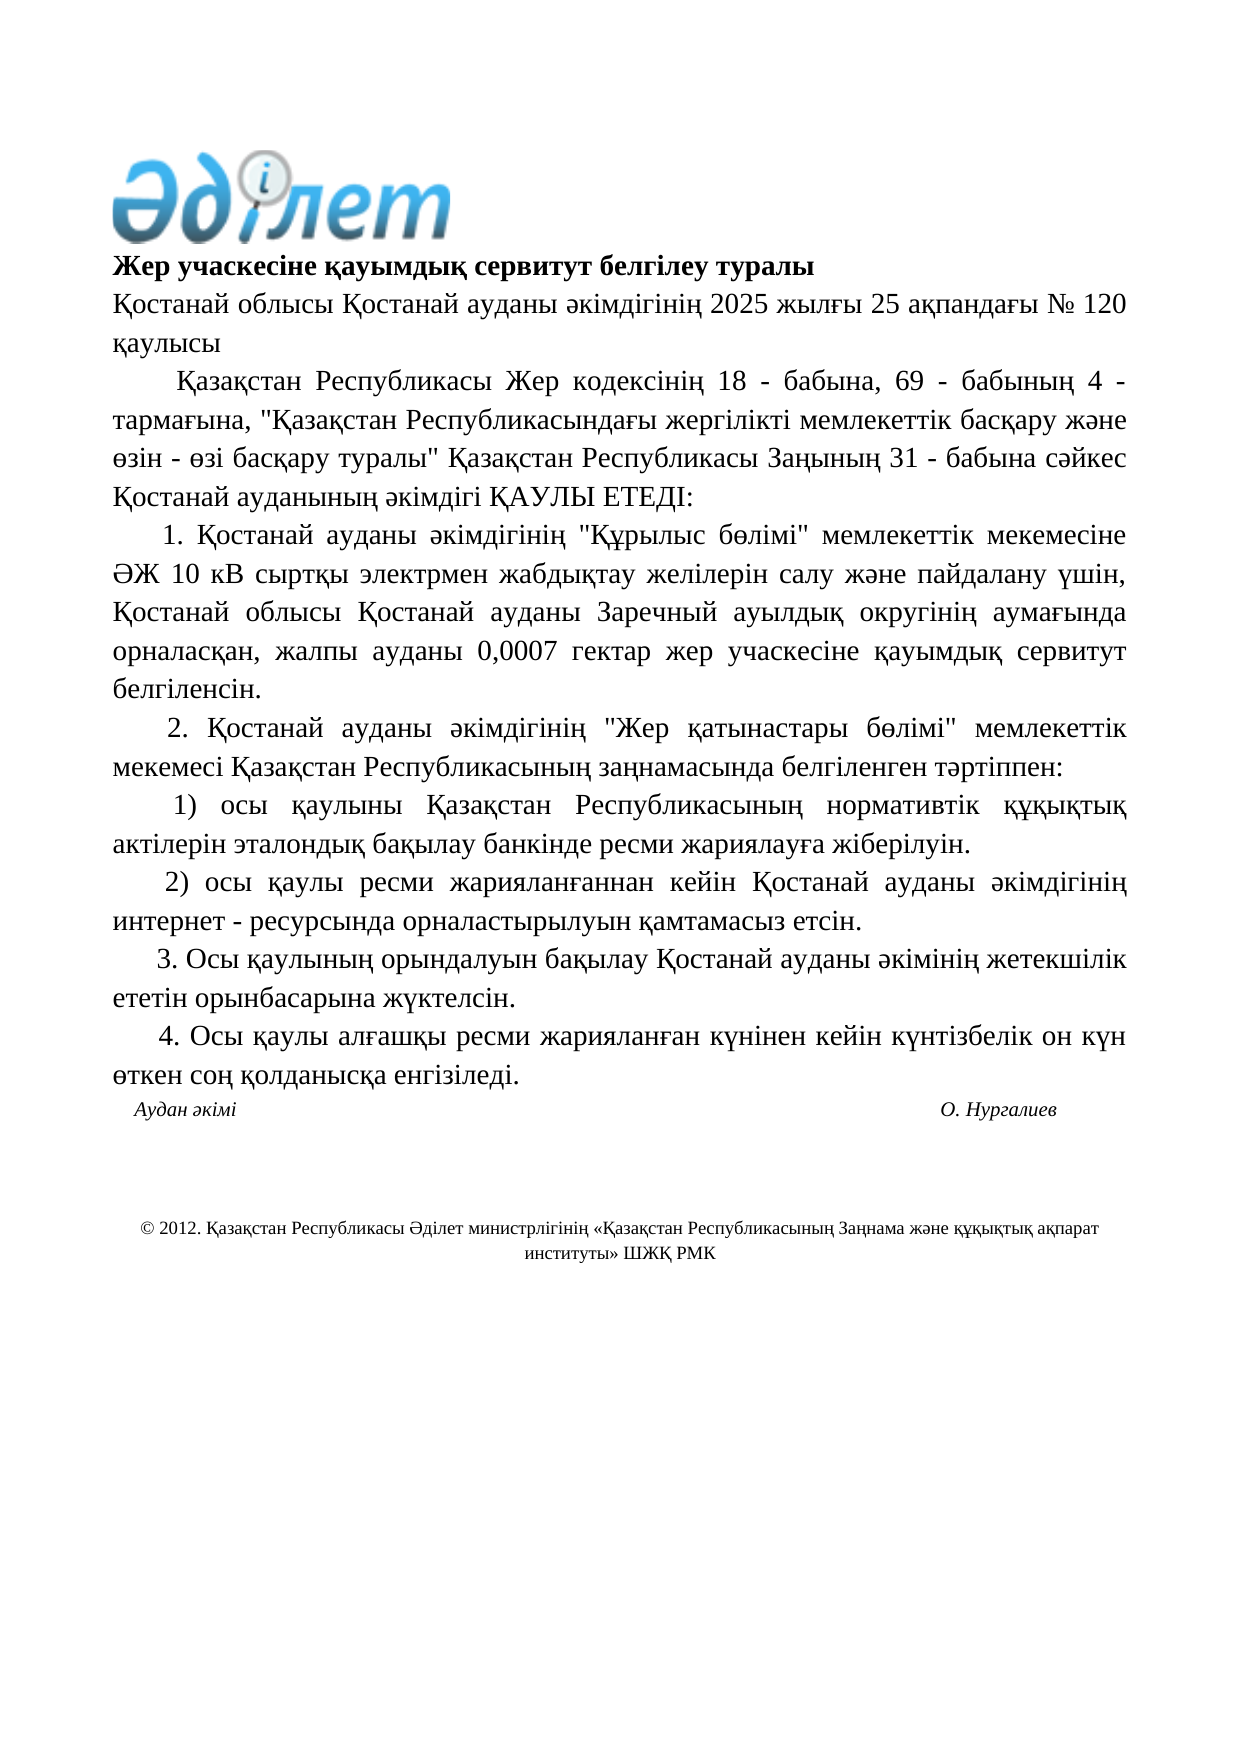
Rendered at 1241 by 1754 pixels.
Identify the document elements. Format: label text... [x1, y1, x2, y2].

text Қазақстан Республикасы Жер кодексінің 18 - бабына, 69 - бабының 4 - тармағына, "Қазақстан Республикасындағы жергілікті мемлекеттік басқару және өзін - өзі басқару туралы" Қазақстан Республикасы Заңының 31 - бабына сәйкес Қостанай ауданының әкімдігі ҚАУЛЫ ЕТЕДІ: [112, 363, 1128, 512]
text Жер учаскесіне қауымдық сервитут белгілеу туралы [112, 248, 1128, 281]
text 1) осы қаулыны Қазақстан Республикасының нормативтік құқықтық актілерін эталондық бақылау банкінде ресми жариялауға жіберілуін. [112, 787, 1128, 859]
text 1. Қостанай ауданы әкімдігінің "Құрылыс бөлімі" мемлекеттік мекемесіне ӘЖ 10 кВ сыртқы электрмен жабдықтау желілерін салу және пайдалану үшін, Қостанай облысы Қостанай ауданы Заречный ауылдық округінің аумағында орналасқан, жалпы ауданы 0,0007 гектар жер учаскесіне қауымдық сервитут белгіленсін. [112, 517, 1128, 705]
text 4. Осы қаулы алғашқы ресми жарияланған күнінен кейін күнтізбелік он күн өткен соң қолданысқа енгізіледі. [112, 1018, 1128, 1091]
table_header Аудан әкімі [101, 1096, 939, 1127]
text Қостанай облысы Қостанай ауданы әкімдігінің 2025 жылғы 25 ақпандағы № 120 қаулысы [112, 286, 1128, 358]
text 2) осы қаулы ресми жарияланғаннан кейін Қостанай ауданы әкімдігінің интернет - ресурсында орналастырылуын қамтамасыз етсін. [112, 864, 1128, 936]
text © 2012. Қазақстан Республикасы Әділет министрлігінің «Қазақстан Республикасының Заңнама және құқықтық ақпарат институты» ШЖҚ РМК [112, 1217, 1128, 1263]
picture [112, 150, 451, 244]
text 3. Осы қаулының орындалуын бақылау Қостанай ауданы әкімінің жетекшілік ететін орынбасарына жүктелсін. [112, 941, 1128, 1013]
table_header О. Нургалиев [939, 1096, 1240, 1127]
text 2. Қостанай ауданы әкімдігінің "Жер қатынастары бөлімі" мемлекеттік мекемесі Қазақстан Республикасының заңнамасында белгіленген тәртіппен: [112, 710, 1128, 782]
